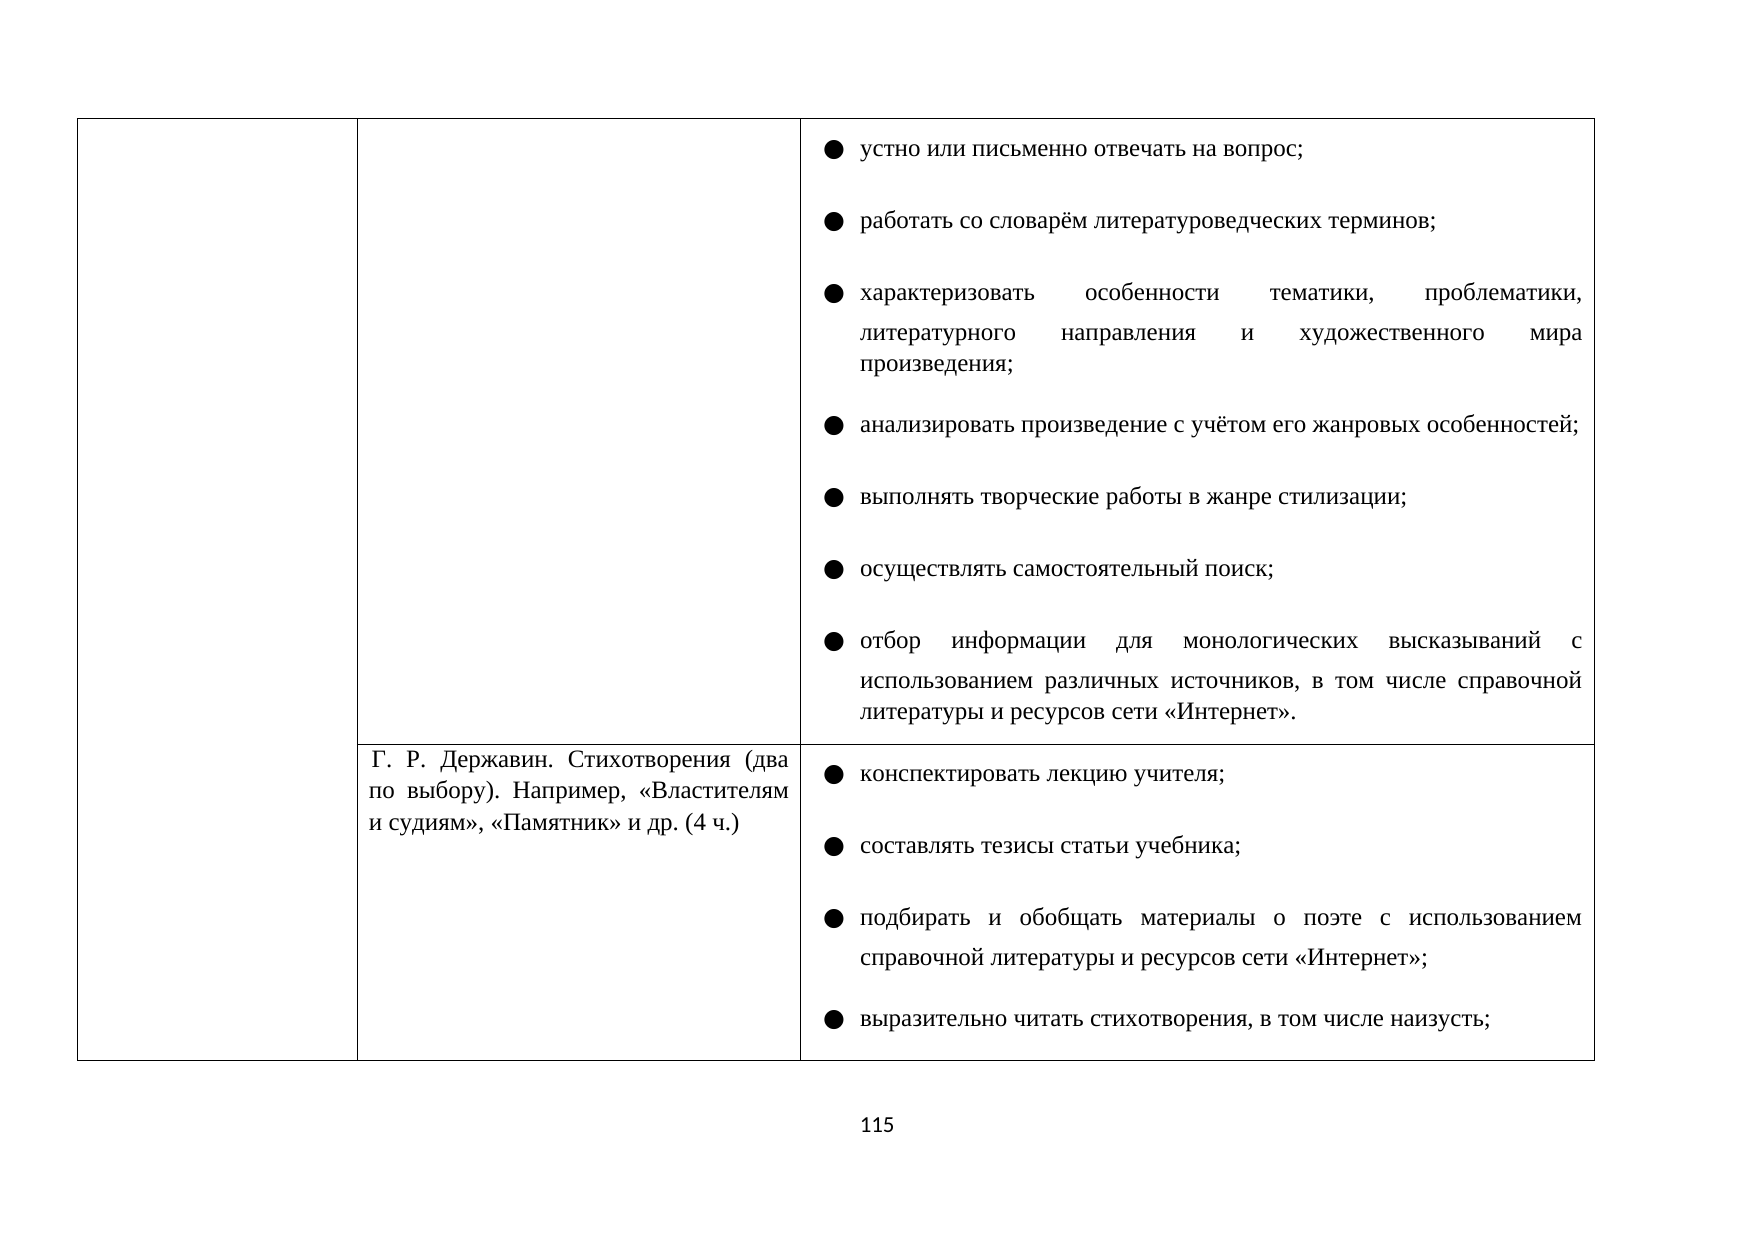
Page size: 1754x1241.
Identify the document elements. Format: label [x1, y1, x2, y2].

table_cell [78, 119, 357, 1060]
table_cell [801, 119, 1594, 743]
table_cell [358, 119, 800, 743]
table_cell [358, 745, 800, 1060]
table_cell [801, 745, 1594, 1060]
